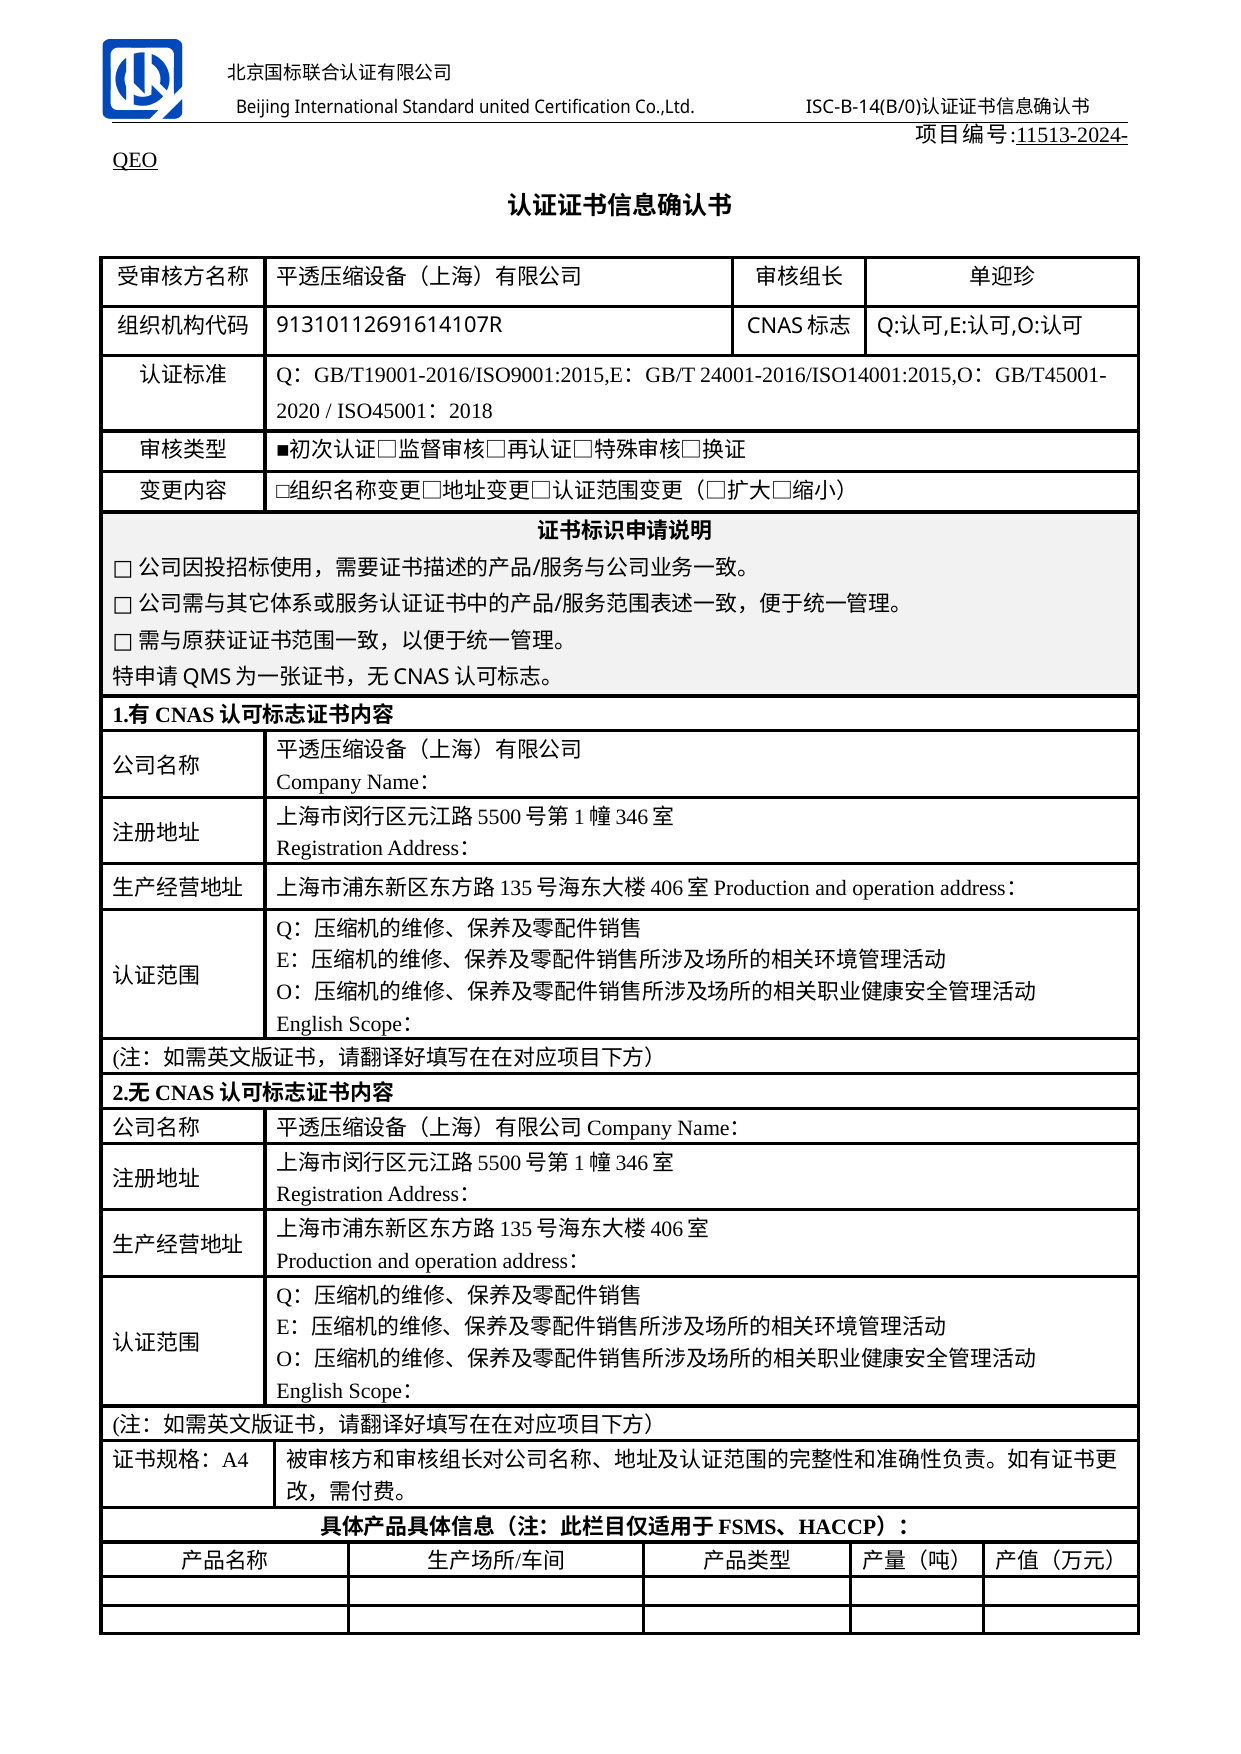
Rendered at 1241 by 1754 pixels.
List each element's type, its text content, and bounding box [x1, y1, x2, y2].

table_cell 产量（吨） [852, 1544, 982, 1575]
table_cell [985, 1607, 1137, 1632]
table_cell [103, 1578, 347, 1603]
text 项目编号:11513-2024-QEO [112, 123, 1128, 173]
table_cell 上海市闵行区元江路5500号第1幢346室 Registration Address： [267, 799, 1137, 862]
table_cell 产品类型 [645, 1544, 849, 1575]
table_cell 生产经营地址 [103, 865, 263, 907]
table_cell 注册地址 [103, 1145, 263, 1208]
table_cell 审核类型 [103, 433, 263, 470]
table_cell Q：压缩机的维修、保养及零配件销售 E：压缩机的维修、保养及零配件销售所涉及场所的相关环境管理活动 O：压缩机的维修、保养及零配件销售所涉及场所的相关职业健康安全管理活动 English Scope： [267, 911, 1137, 1037]
table_cell CNAS标志 [734, 308, 864, 354]
table_cell 公司名称 [103, 732, 263, 796]
table_cell ■初次认证□监督审核□再认证□特殊审核□换证 [267, 433, 1137, 470]
table_cell 证书规格：A4 [103, 1442, 273, 1506]
table_cell 公司名称 [103, 1110, 263, 1142]
picture [102, 39, 183, 119]
table_cell 上海市闵行区元江路5500号第1幢346室 Registration Address： [267, 1145, 1137, 1208]
table_cell 组织机构代码 [103, 308, 263, 354]
table_cell 变更内容 [103, 473, 263, 510]
table_cell 具体产品具体信息（注：此栏目仅适用于FSMS、HACCP）： [103, 1509, 1137, 1540]
table_cell 2.无CNAS认可标志证书内容 [103, 1075, 1137, 1107]
table_cell [985, 1578, 1137, 1603]
table_cell □组织名称变更□地址变更□认证范围变更（□扩大□缩小） [267, 473, 1137, 510]
table_cell [103, 1607, 347, 1632]
table_cell [645, 1607, 849, 1632]
table_cell 注册地址 [103, 799, 263, 862]
table_header 审核组长 [734, 259, 864, 305]
table_cell (注：如需英文版证书，请翻译好填写在在对应项目下方） [103, 1408, 1137, 1439]
table_cell (注：如需英文版证书，请翻译好填写在在对应项目下方） [103, 1040, 1137, 1072]
table_cell [350, 1607, 642, 1632]
table_cell 上海市浦东新区东方路135号海东大楼406室Production and operation address： [267, 865, 1137, 907]
table_cell 生产经营地址 [103, 1211, 263, 1274]
table_cell 被审核方和审核组长对公司名称、地址及认证范围的完整性和准确性负责。如有证书更改，需付费。 [276, 1442, 1137, 1506]
table_cell Q：压缩机的维修、保养及零配件销售 E：压缩机的维修、保养及零配件销售所涉及场所的相关环境管理活动 O：压缩机的维修、保养及零配件销售所涉及场所的相关职业健康安全管理活动 English Scope： [267, 1278, 1137, 1404]
table_cell 平透压缩设备（上海）有限公司Company Name： [267, 1110, 1137, 1142]
table_header 受审核方名称 [103, 259, 263, 305]
table_cell Q:认可,E:认可,O:认可 [867, 308, 1137, 354]
text 认证证书信息确认书 [112, 185, 1128, 222]
table_cell 认证范围 [103, 911, 263, 1037]
table_cell 91310112691614107R [267, 308, 731, 354]
table_cell 上海市浦东新区东方路135号海东大楼406室 Production and operation address： [267, 1211, 1137, 1274]
table_cell 证书标识申请说明 □ 公司因投招标使用，需要证书描述的产品/服务与公司业务一致。 □ 公司需与其它体系或服务认证证书中的产品/服务范围表述一致，便于统一管理。 □ 需与原获证证书范围一致，以便于统一管理。 特申请QMS为一张证书，无CNAS认可标志。 [103, 514, 1137, 694]
table_cell 认证范围 [103, 1278, 263, 1404]
table_header 平透压缩设备（上海）有限公司 [267, 259, 731, 305]
table_cell [350, 1578, 642, 1603]
table_cell [852, 1578, 982, 1603]
table_cell 产品名称 [103, 1544, 347, 1575]
table_cell 1.有CNAS认可标志证书内容 [103, 698, 1137, 729]
table_cell [852, 1607, 982, 1632]
table_cell 生产场所/车间 [350, 1544, 642, 1575]
table_cell 认证标准 [103, 357, 263, 429]
table_cell 产值（万元） [985, 1544, 1137, 1575]
table_cell Q：GB/T19001-2016/ISO9001:2015,E：GB/T 24001-2016/ISO14001:2015,O：GB/T45001-2020 / ISO45001：2018 [267, 357, 1137, 429]
table_cell 平透压缩设备（上海）有限公司 Company Name： [267, 732, 1137, 796]
table_header 单迎珍 [867, 259, 1137, 305]
table_cell [645, 1578, 849, 1603]
